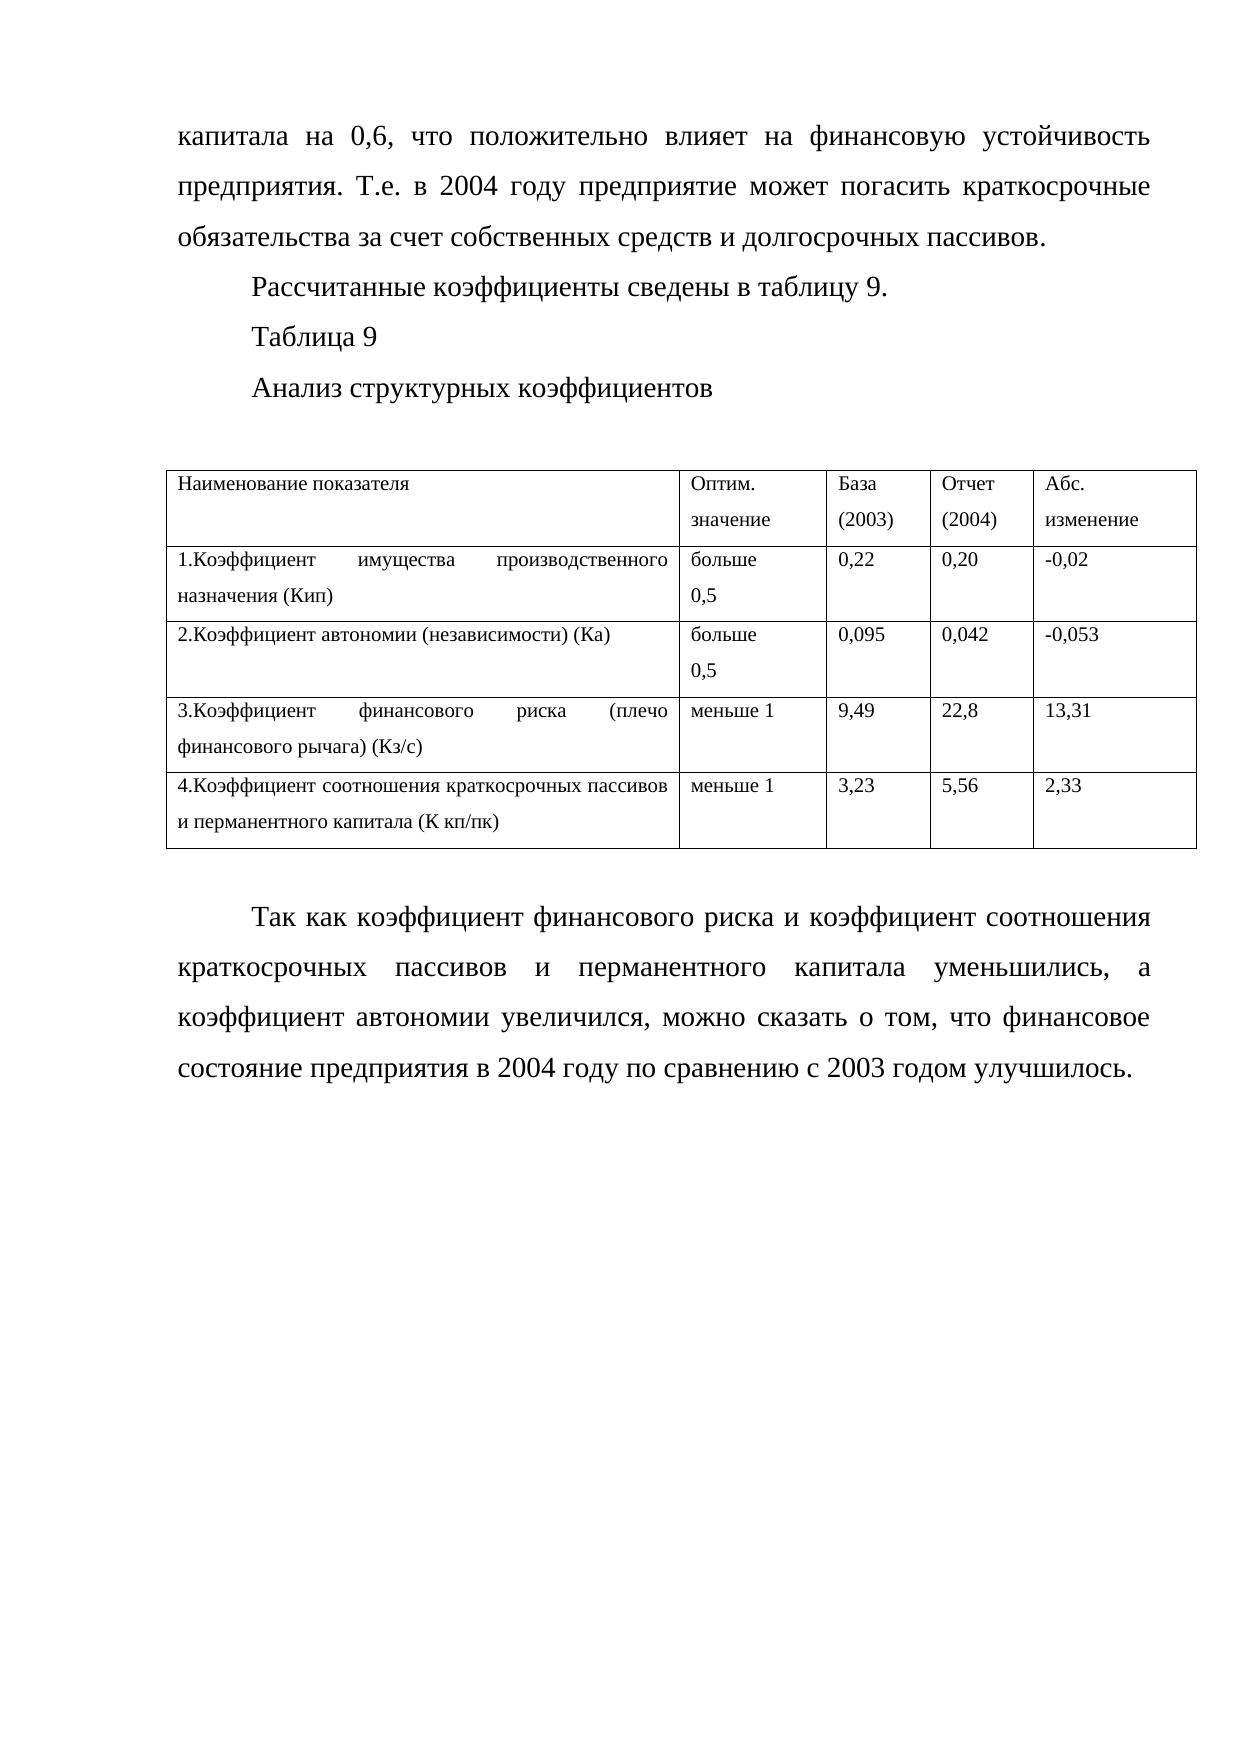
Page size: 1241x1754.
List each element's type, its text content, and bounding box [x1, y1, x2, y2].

table_cell 1.Коэффициент имущества производственного назначения (Кип) [167, 547, 679, 621]
table_cell меньше 1 [680, 773, 826, 847]
text Анализ структурных коэффициентов [177, 370, 1152, 403]
table_cell 2,33 [1034, 773, 1196, 847]
table_cell больше 0,5 [680, 547, 826, 621]
table_cell 4.Коэффициент соотношения краткосрочных пассивов и перманентного капитала (К кп/пк) [167, 773, 679, 847]
table_header Наименование показателя [167, 471, 679, 546]
table_cell 2.Коэффициент автономии (независимости) (Ка) [167, 622, 679, 697]
table_header Абс. изменение [1034, 471, 1196, 546]
table_cell 0,22 [827, 547, 930, 621]
table_cell 9,49 [827, 698, 930, 772]
text Рассчитанные коэффициенты сведены в таблицу 9. [177, 269, 1152, 303]
table_cell 22,8 [931, 698, 1033, 772]
table_cell -0,053 [1034, 622, 1196, 697]
table_header Оптим. значение [680, 471, 826, 546]
text Таблица 9 [177, 319, 1152, 353]
table_cell 5,56 [931, 773, 1033, 847]
text Так как коэффициент финансового риска и коэффициент соотношения краткосрочных пассивов и перманентного капитала уменьшились, а коэффициент автономии увеличился, можно сказать о том, что финансовое состояние предприятия в 2004 году по сравнению с 2003 годом улучшилось. [177, 899, 1152, 1083]
table_cell больше 0,5 [680, 622, 826, 697]
table_cell 13,31 [1034, 698, 1196, 772]
table_cell -0,02 [1034, 547, 1196, 621]
table_cell 0,20 [931, 547, 1033, 621]
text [177, 118, 1152, 252]
table_cell 0,042 [931, 622, 1033, 697]
table_header Отчет (2004) [931, 471, 1033, 546]
table_header База (2003) [827, 471, 930, 546]
table_cell меньше 1 [680, 698, 826, 772]
table_cell 3,23 [827, 773, 930, 847]
table_cell 3.Коэффициент финансового риска (плечо финансового рычага) (Кз/с) [167, 698, 679, 772]
table_cell 0,095 [827, 622, 930, 697]
